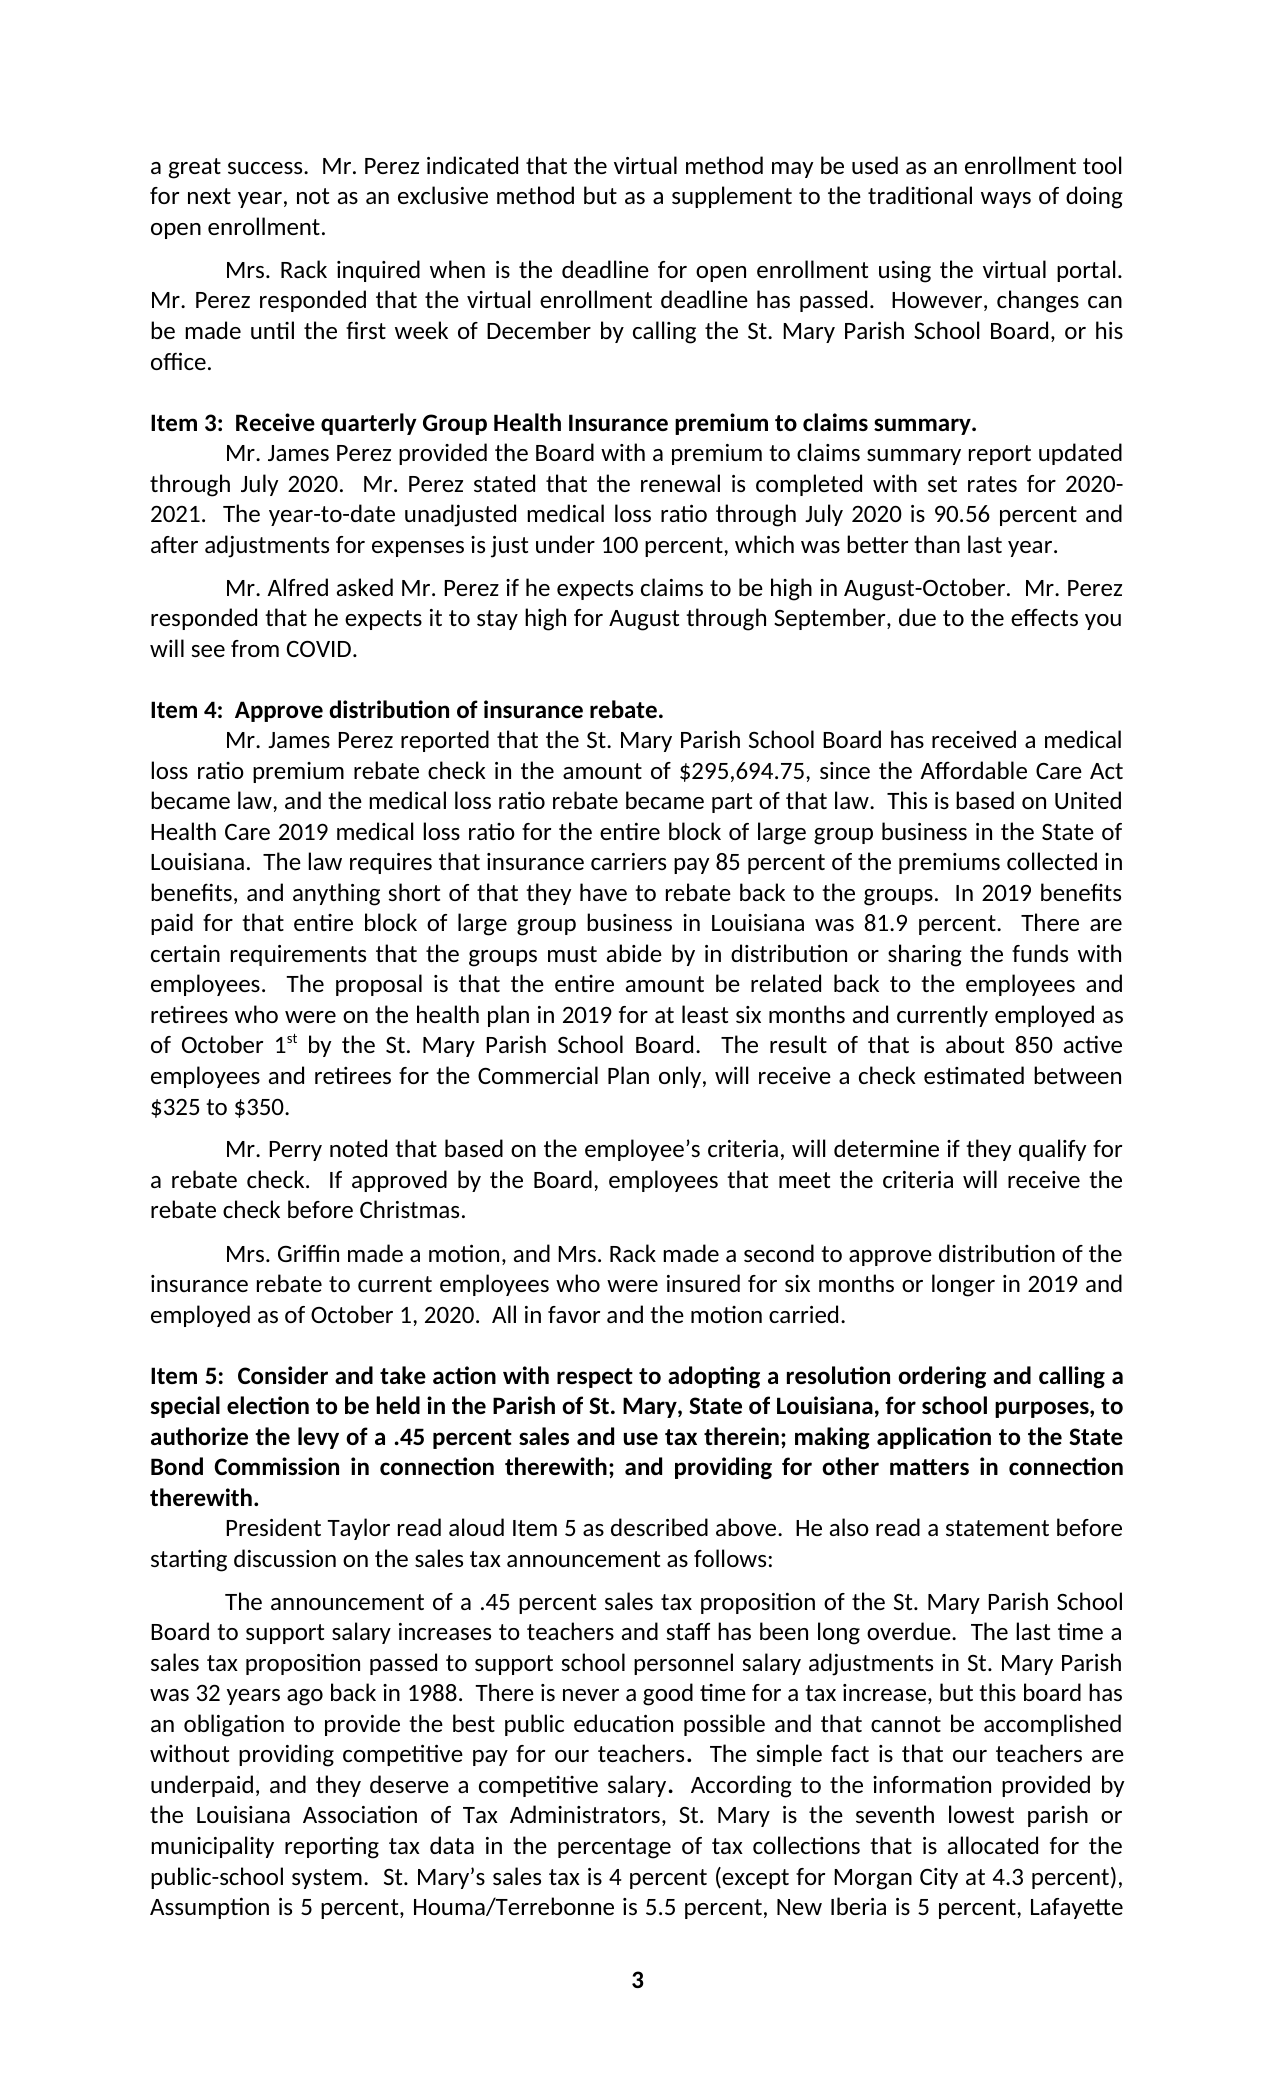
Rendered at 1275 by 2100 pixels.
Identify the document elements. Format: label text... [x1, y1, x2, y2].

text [150, 150, 1125, 242]
text Mr. James Perez reported that the St. Mary Parish School Board has received a medical loss ratio premium rebate check in the amount of $295,694.75, since the Affordable Care Act became law, and the medical loss ratio rebate became part of that law. This is based on United Health Care 2019 medical loss ratio for the entire block of large group business in the State of Louisiana. The law requires that insurance carriers pay 85 percent of the premiums collected in benefits, and anything short of that they have to rebate back to the groups. In 2019 benefits paid for that entire block of large group business in Louisiana was 81.9 percent. There are certain requirements that the groups must abide by in distribution or sharing the funds with employees. The proposal is that the entire amount be related back to the employees and retirees who were on the health plan in 2019 for at least six months and currently employed as of October 1st by the St. Mary Parish School Board. The result of that is about 850 active employees and retirees for the Commercial Plan only, will receive a check estimated between $325 to $350. [150, 724, 1125, 1121]
text President Taylor read aloud Item 5 as described above. He also read a statement before starting discussion on the sales tax announcement as follows: [150, 1512, 1125, 1573]
text Mrs. Griffin made a motion, and Mrs. Rack made a second to approve distribution of the insurance rebate to current employees who were insured for six months or longer in 2019 and employed as of October 1, 2020. All in favor and the motion carried. [150, 1238, 1125, 1329]
text Mr. James Perez provided the Board with a premium to claims summary report updated through July 2020. Mr. Perez stated that the renewal is completed with set rates for 2020-2021. The year-to-date unadjusted medical loss ratio through July 2020 is 90.56 percent and after adjustments for expenses is just under 100 percent, which was better than last year. [150, 437, 1125, 559]
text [150, 1586, 1125, 1922]
subtitle Item 3: Receive quarterly Group Health Insurance premium to claims summary. [150, 407, 1125, 437]
text Mrs. Rack inquired when is the deadline for open enrollment using the virtual portal. Mr. Perez responded that the virtual enrollment deadline has passed. However, changes can be made until the first week of December by calling the St. Mary Parish School Board, or his office. [150, 254, 1125, 376]
text Mr. Perry noted that based on the employee’s criteria, will determine if they qualify for a rebate check. If approved by the Board, employees that meet the criteria will receive the rebate check before Christmas. [150, 1134, 1125, 1225]
subtitle Item 5: Consider and take action with respect to adopting a resolution ordering and calling a special election to be held in the Parish of St. Mary, State of Louisiana, for school purposes, to authorize the levy of a .45 percent sales and use tax therein; making application to the State Bond Commission in connection therewith; and providing for other matters in connection therewith. [150, 1360, 1125, 1512]
text Mr. Alfred asked Mr. Perez if he expects claims to be high in August-October. Mr. Perez responded that he expects it to stay high for August through September, due to the effects you will see from COVID. [150, 572, 1125, 663]
subtitle Item 4: Approve distribution of insurance rebate. [150, 694, 1125, 724]
